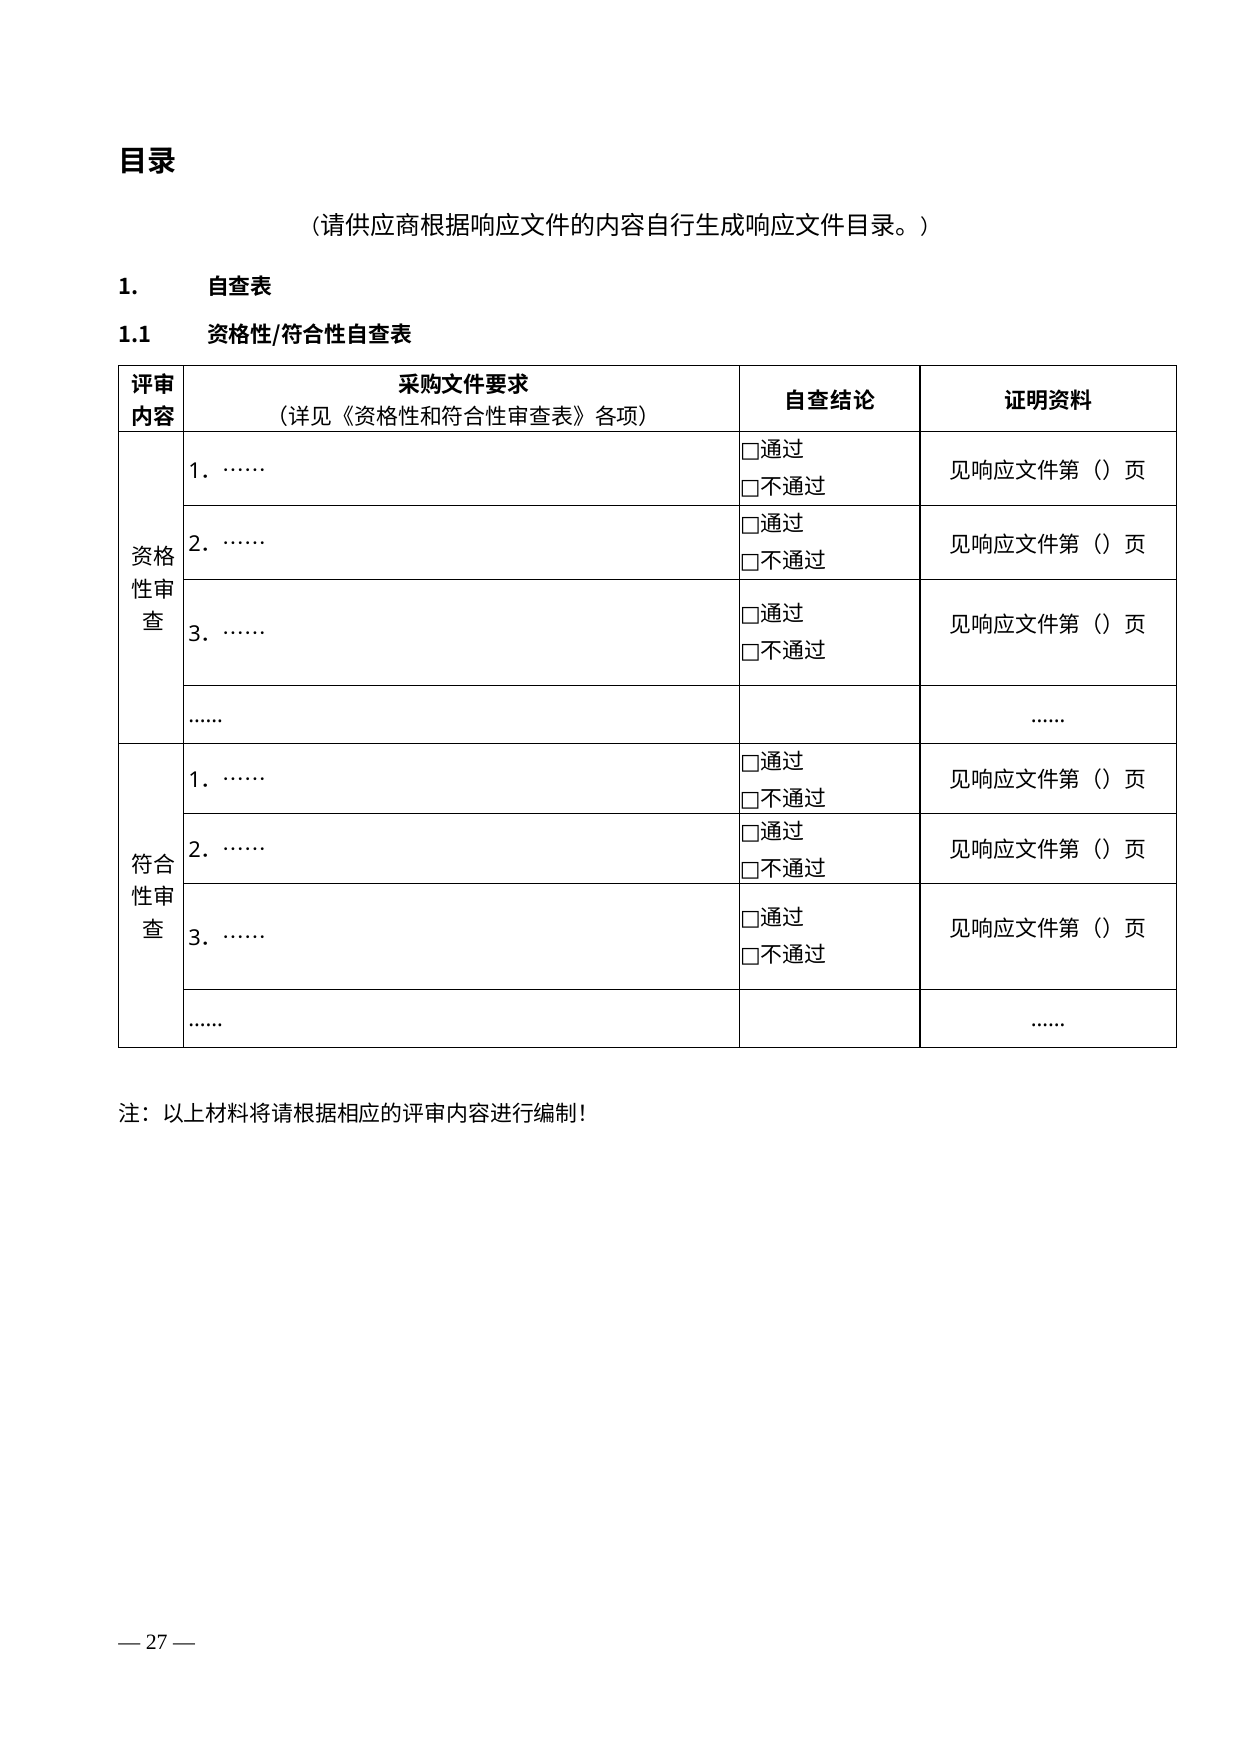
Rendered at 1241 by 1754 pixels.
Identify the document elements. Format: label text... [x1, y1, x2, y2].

table_cell [740, 990, 919, 1047]
table_cell …… [921, 686, 1176, 743]
table_cell …… [921, 990, 1176, 1047]
table_cell 见响应文件第（）页 [921, 580, 1176, 685]
table_cell 3．…… [184, 884, 739, 989]
table_cell 见响应文件第（）页 [921, 744, 1176, 813]
table_cell □通过 □不通过 [740, 814, 919, 883]
table_cell …… [184, 686, 739, 743]
table_cell 见响应文件第（）页 [921, 884, 1176, 989]
table_header 采购文件要求 （详见《资格性和符合性审查表》各项） [184, 366, 739, 431]
table_cell 见响应文件第（）页 [921, 814, 1176, 883]
table_cell □通过 □不通过 [740, 580, 919, 685]
table_cell 符合性审查 [119, 744, 183, 1047]
table_cell □通过 □不通过 [740, 432, 919, 505]
table_cell □通过 □不通过 [740, 884, 919, 989]
text 目录 [118, 126, 1122, 191]
table_cell 资格性审查 [119, 432, 183, 743]
table_cell □通过 □不通过 [740, 744, 919, 813]
table_header 自查结论 [740, 366, 919, 431]
table_header 证明资料 [921, 366, 1176, 431]
table_cell 1．…… [184, 432, 739, 505]
text 1.1 资格性/符合性自查表 [118, 317, 1122, 349]
list 自查表 [118, 268, 1122, 301]
table_cell 2．…… [184, 814, 739, 883]
table_cell □通过 □不通过 [740, 506, 919, 579]
table_cell 见响应文件第（）页 [921, 432, 1176, 505]
text （请供应商根据响应文件的内容自行生成响应文件目录。） [118, 191, 1122, 256]
table_header 评审内容 [119, 366, 183, 431]
table_cell 1．…… [184, 744, 739, 813]
table_cell …… [184, 990, 739, 1047]
table_cell 3．…… [184, 580, 739, 685]
table_cell 见响应文件第（）页 [921, 506, 1176, 579]
table_cell 2．…… [184, 506, 739, 579]
table_cell [740, 686, 919, 743]
text 注：以上材料将请根据相应的评审内容进行编制！ [118, 1096, 1122, 1128]
